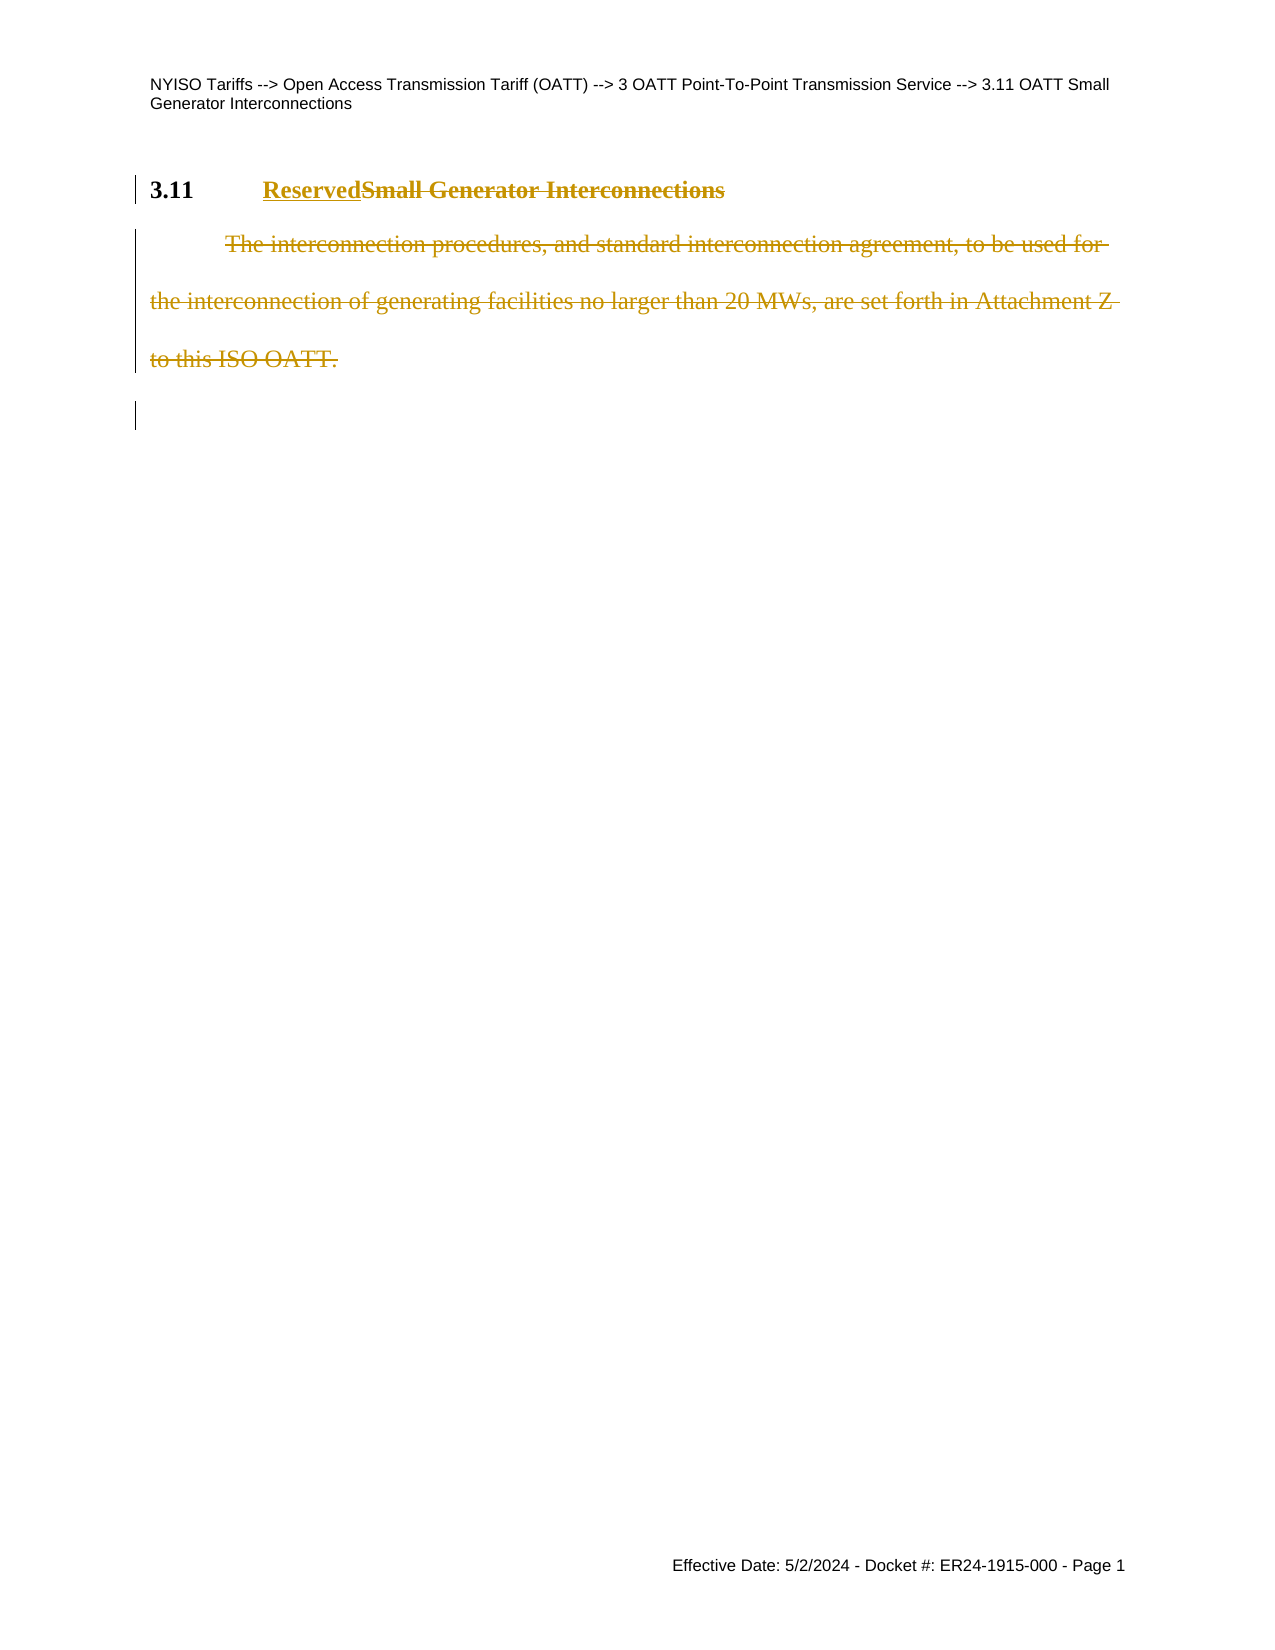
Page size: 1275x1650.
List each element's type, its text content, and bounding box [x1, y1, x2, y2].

subtitle 3.11 [150, 175, 1123, 204]
